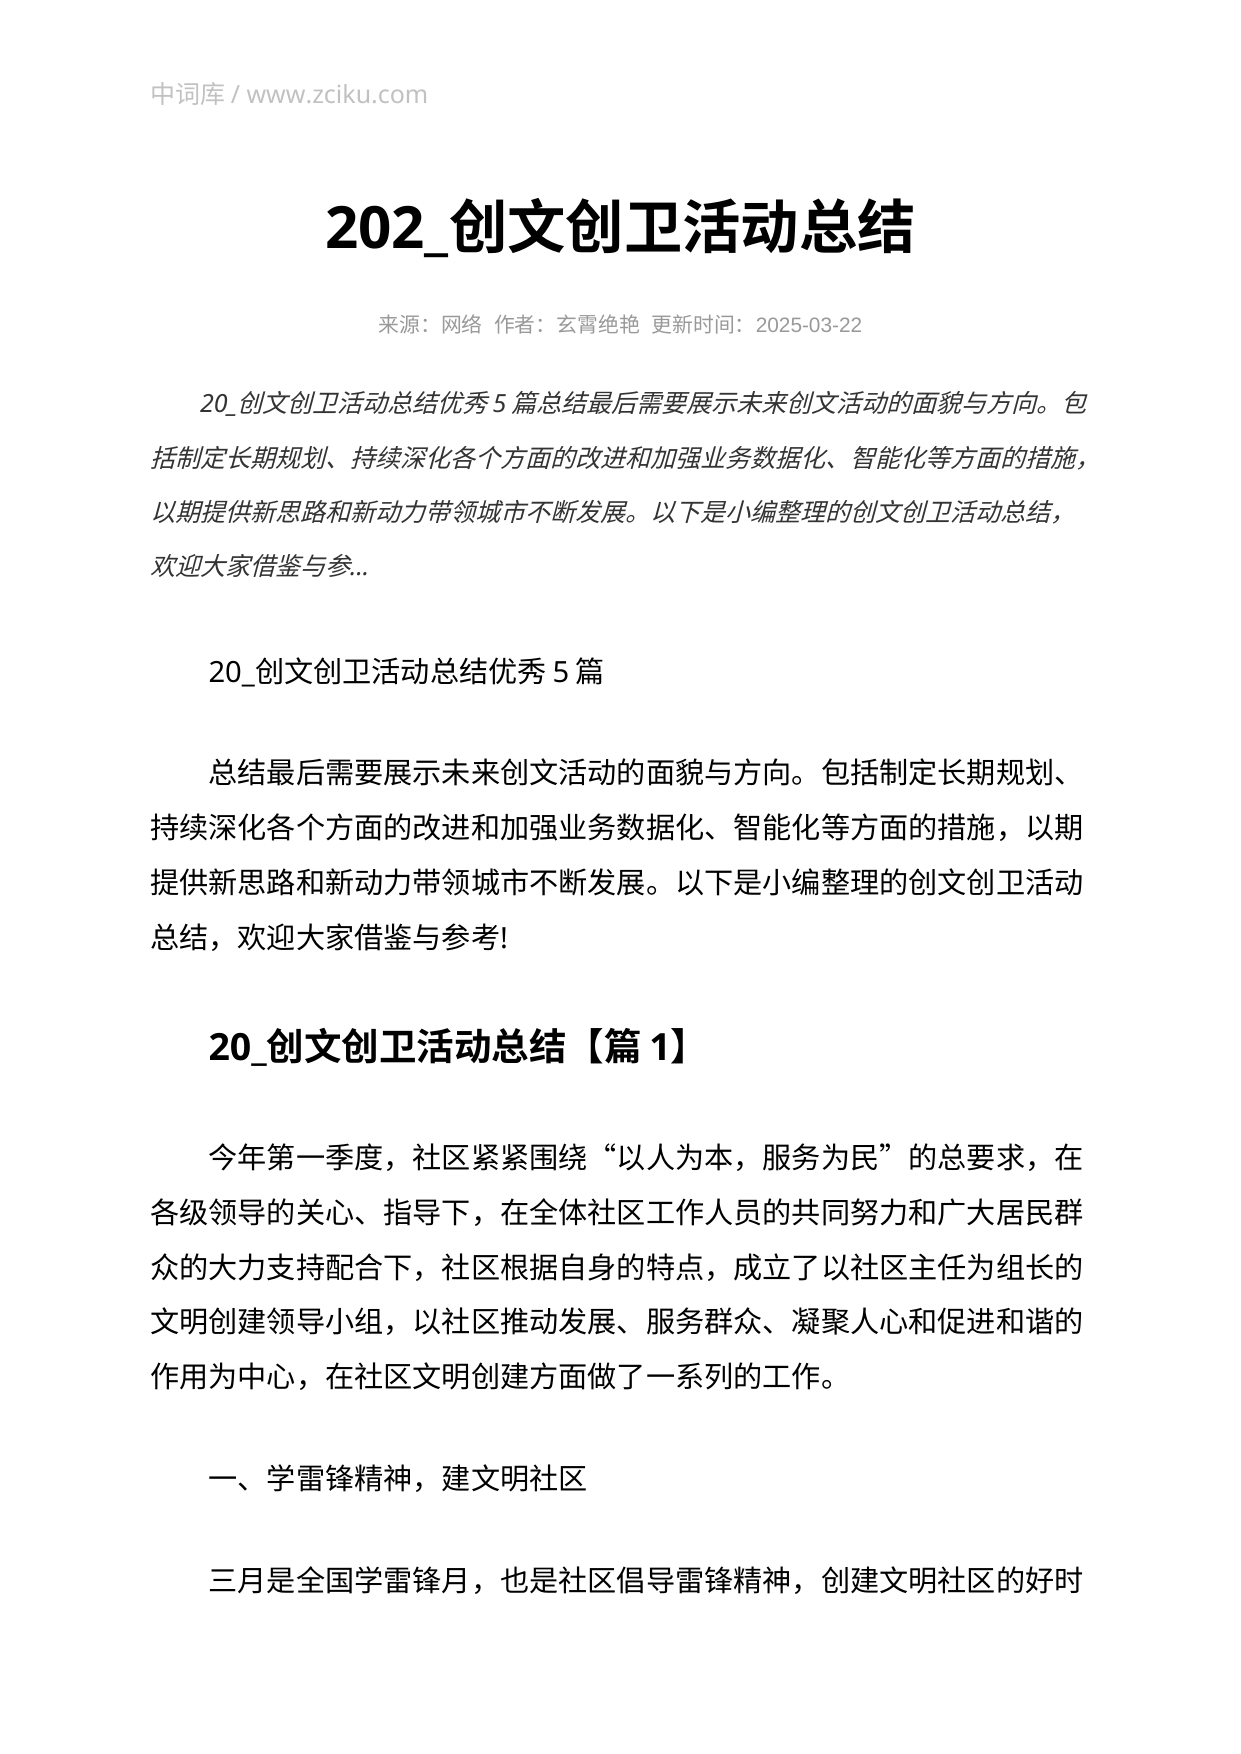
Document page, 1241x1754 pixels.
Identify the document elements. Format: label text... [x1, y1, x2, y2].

text 20_创文创卫活动总结优秀5篇总结最后需要展示未来创文活动的面貌与方向。包括制定长期规划、持续深化各个方面的改进和加强业务数据化、智能化等方面的措施，以期提供新思路和新动力带领城市不断发展。以下是小编整理的创文创卫活动总结，欢迎大家借鉴与参... [150, 384, 1090, 583]
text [150, 1557, 1090, 1600]
text 来源：网络 作者：玄霄绝艳 更新时间：2025-03-22 [150, 313, 1090, 337]
text 20_创文创卫活动总结【篇1】 [150, 1017, 1090, 1071]
text 一、学雷锋精神，建文明社区 [150, 1456, 1090, 1498]
subtitle 202_创文创卫活动总结 [150, 181, 1090, 266]
text 20_创文创卫活动总结优秀5篇 [150, 648, 1090, 691]
text 今年第一季度，社区紧紧围绕“以人为本，服务为民”的总要求，在各级领导的关心、指导下，在全体社区工作人员的共同努力和广大居民群众的大力支持配合下，社区根据自身的特点，成立了以社区主任为组长的文明创建领导小组，以社区推动发展、服务群众、凝聚人心和促进和谐的作用为中心，在社区文明创建方面做了一系列的工作。 [150, 1134, 1090, 1396]
text 总结最后需要展示未来创文活动的面貌与方向。包括制定长期规划、持续深化各个方面的改进和加强业务数据化、智能化等方面的措施，以期提供新思路和新动力带领城市不断发展。以下是小编整理的创文创卫活动总结，欢迎大家借鉴与参考! [150, 750, 1090, 957]
